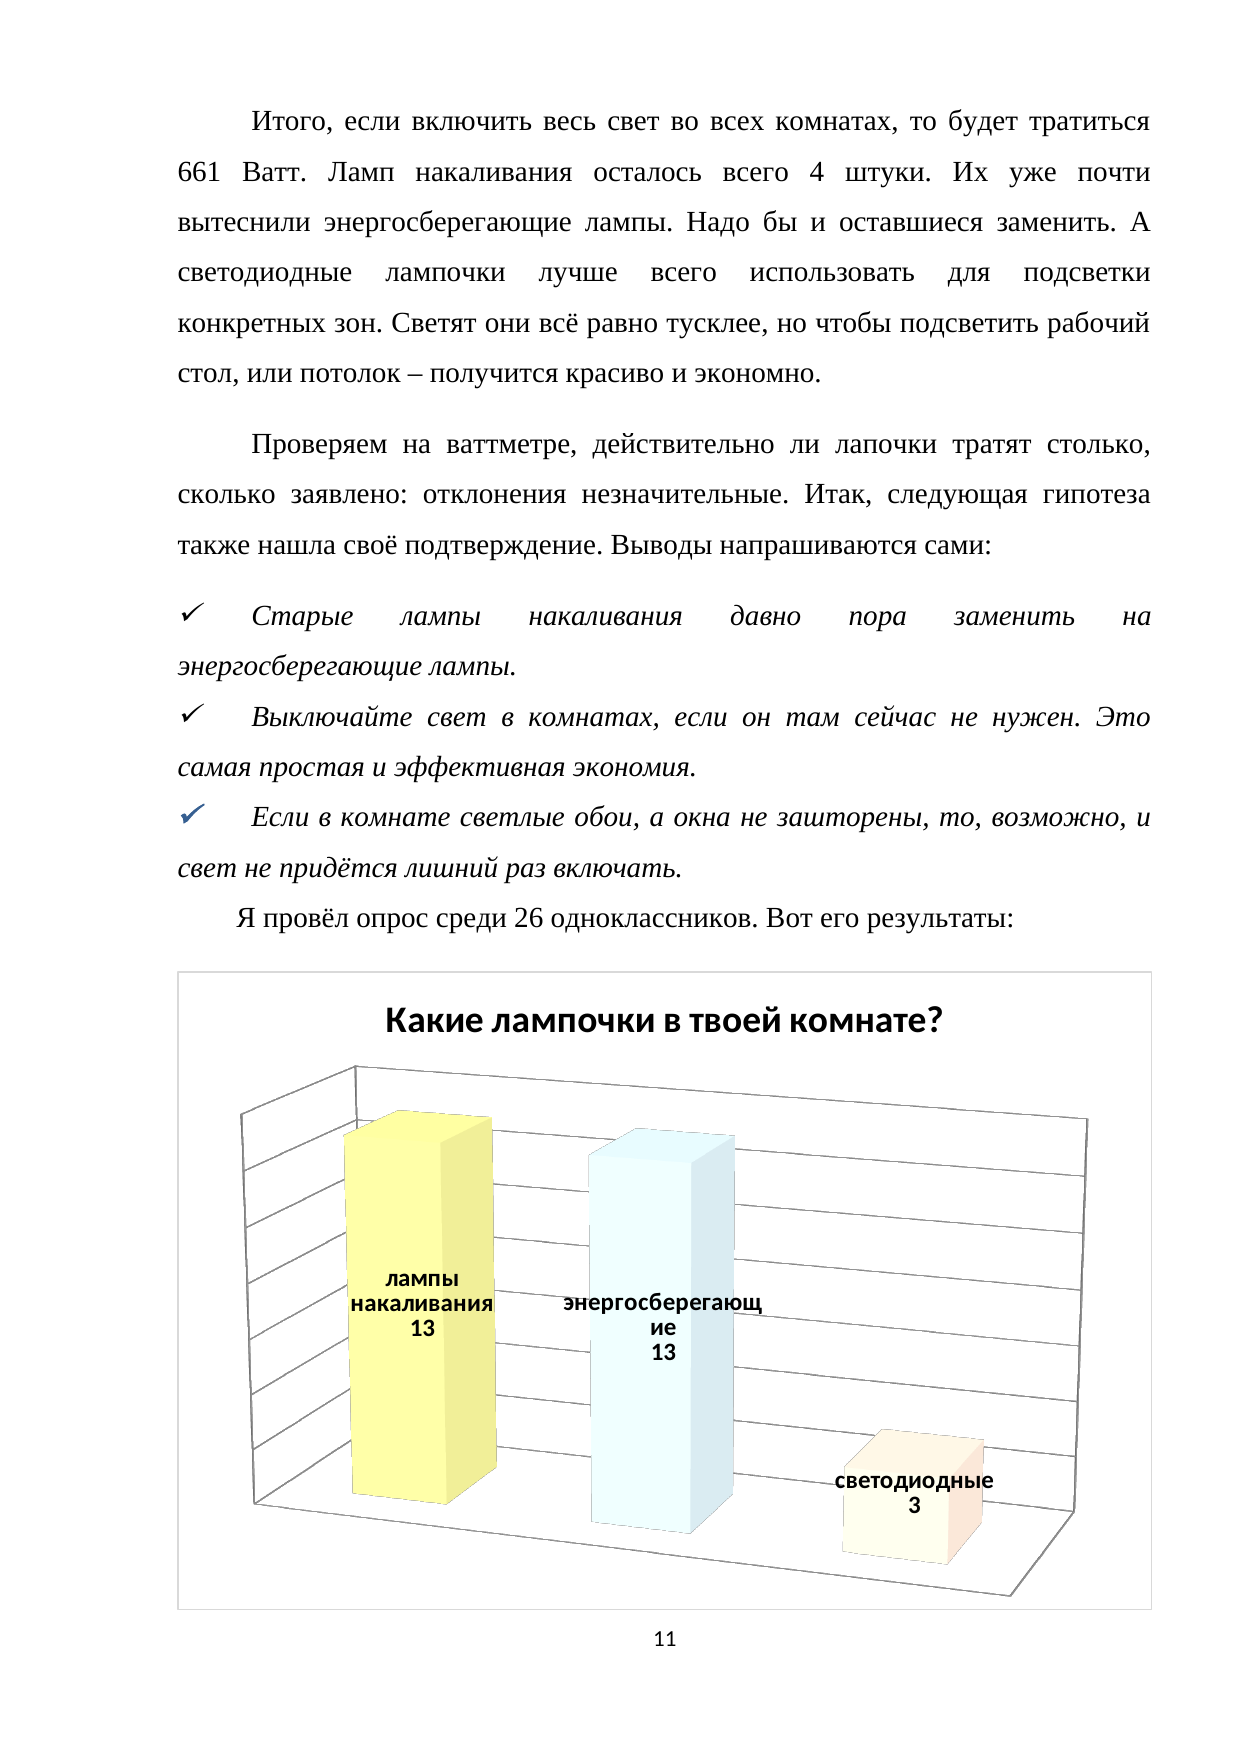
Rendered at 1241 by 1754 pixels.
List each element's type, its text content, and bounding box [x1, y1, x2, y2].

text Проверяем на ваттметре, действительно ли лапочки тратят столько, сколько заявлено: отклонения незначительные. Итак, следующая гипотеза также нашла своё подтверждение. Выводы напрашиваются сами: [177, 426, 1152, 560]
list Старые лампы накаливания давно пора заменить на энергосберегающие лампы. [176, 598, 1152, 682]
list Выключайте свет в комнатах, если он там сейчас не нужен. Это самая простая и эффективная экономия. [176, 699, 1152, 783]
list Если в комнате светлые обои, а окна не зашторены, то, возможно, и свет не придётся лишний раз включать. [176, 799, 1152, 883]
text Итого, если включить весь свет во всех комнатах, то будет тратиться 661 Ватт. Ламп накаливания осталось всего 4 штуки. Их уже почти вытеснили энергосберегающие лампы. Надо бы и оставшиеся заменить. А светодиодные лампочки лучше всего использовать для подсветки конкретных зон. Светят они всё равно тусклее, но чтобы подсветить рабочий стол, или потолок – получится красиво и экономно. [177, 103, 1152, 388]
list Я провёл опрос среди 26 одноклассников. Вот его результаты: [177, 900, 1152, 934]
